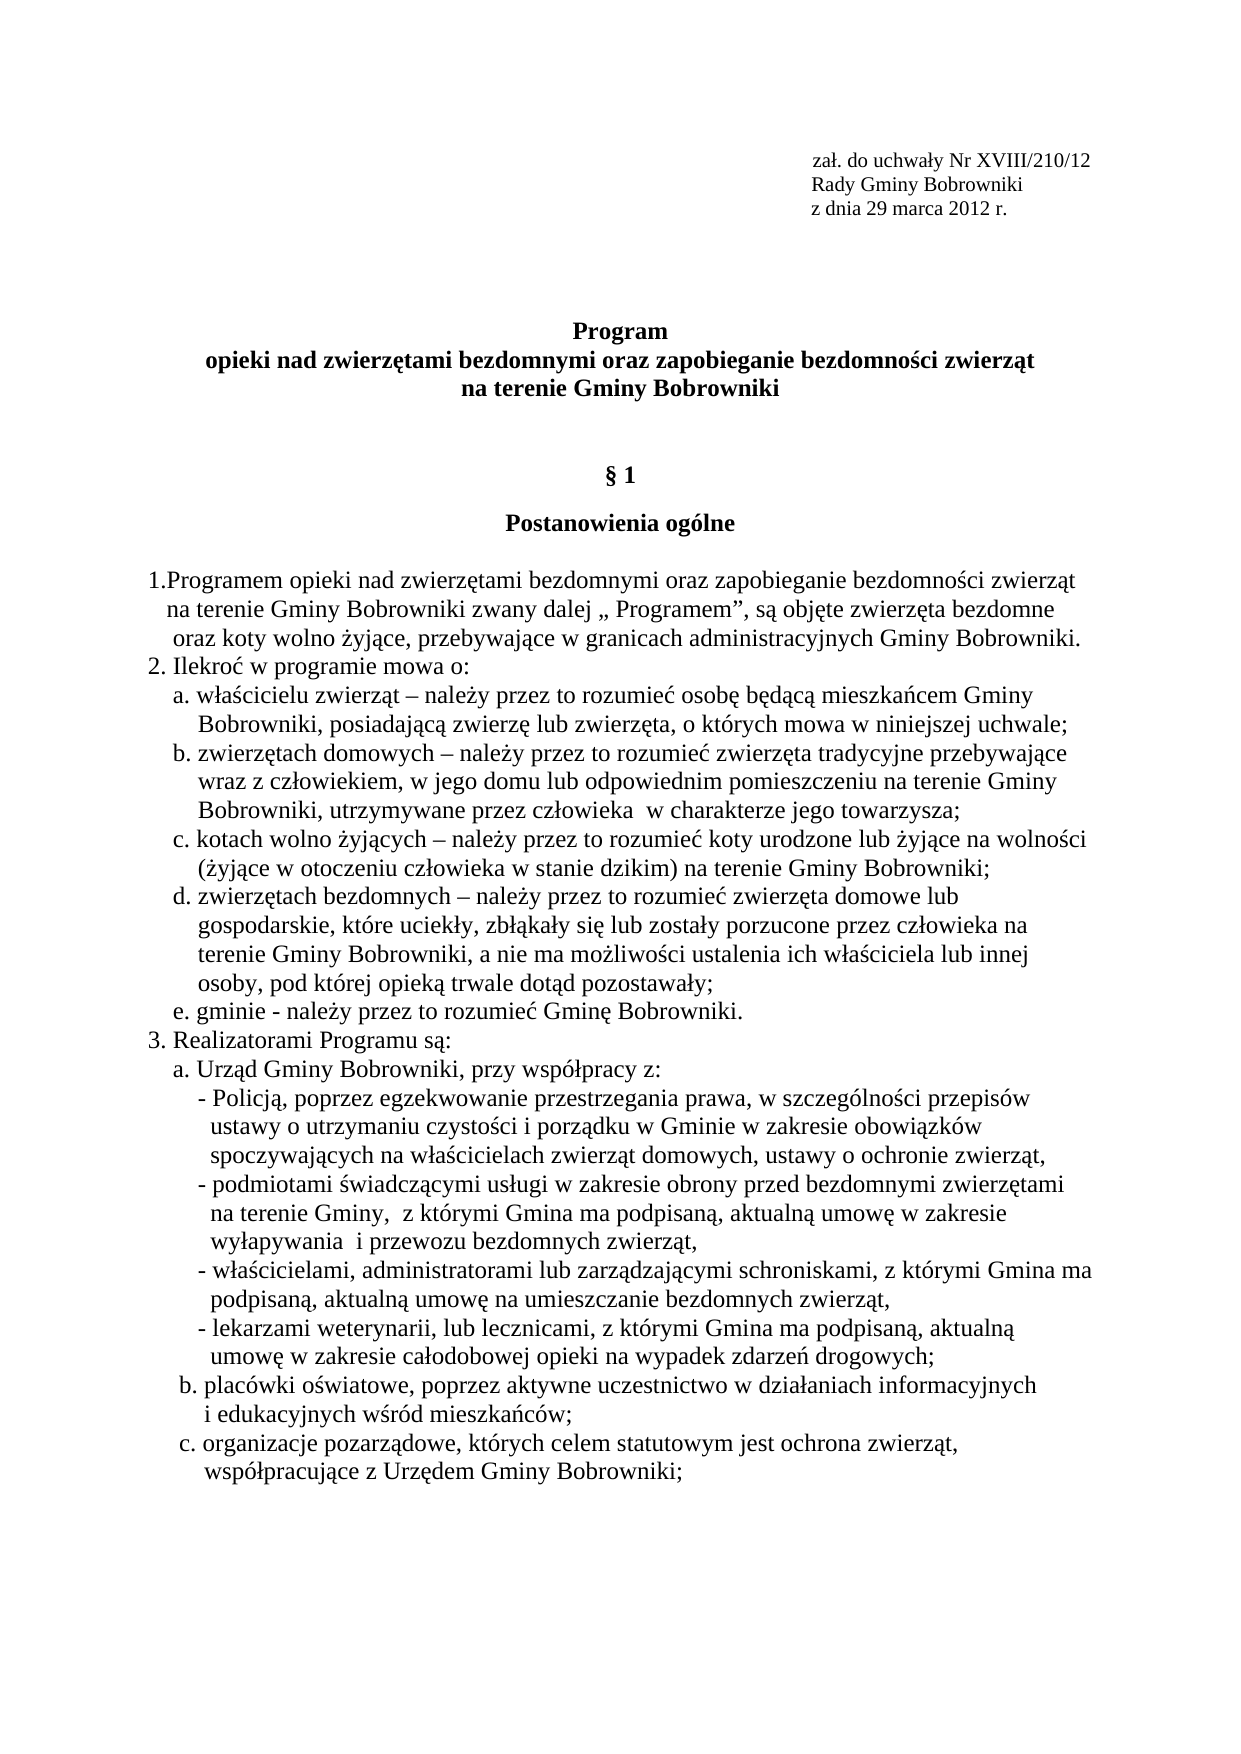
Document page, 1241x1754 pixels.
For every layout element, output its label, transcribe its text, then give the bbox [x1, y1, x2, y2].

text c. kotach wolno żyjących – należy przez to rozumieć koty urodzone lub żyjące na wolności [148, 824, 1093, 853]
text a. właścicielu zwierząt – należy przez to rozumieć osobę będącą mieszkańcem Gminy [148, 680, 1093, 709]
text 3. Realizatorami Programu są: [148, 1025, 1093, 1054]
text zał. do uchwały Nr XVIII/210/12 [148, 148, 1093, 172]
text - lekarzami weterynarii, lub lecznicami, z którymi Gmina ma podpisaną, aktualną [148, 1313, 1093, 1341]
text terenie Gminy Bobrowniki, a nie ma możliwości ustalenia ich właściciela lub innej [148, 939, 1093, 968]
text na terenie Gminy, z którymi Gmina ma podpisaną, aktualną umowę w zakresie [148, 1198, 1093, 1226]
text Program [148, 316, 1093, 345]
text e. gminie - należy przez to rozumieć Gminę Bobrowniki. [148, 996, 1093, 1025]
text 2. Ilekroć w programie mowa o: [148, 651, 1093, 680]
text § 1 [148, 460, 1093, 488]
text ustawy o utrzymaniu czystości i porządku w Gminie w zakresie obowiązków [148, 1111, 1093, 1140]
text współpracujące z Urzędem Gminy Bobrowniki; [148, 1456, 1093, 1485]
text Bobrowniki, posiadającą zwierzę lub zwierzęta, o których mowa w niniejszej uchwale; [148, 709, 1093, 738]
text gospodarskie, które uciekły, zbłąkały się lub zostały porzucone przez człowieka na [148, 910, 1093, 939]
text Postanowienia ogólne [148, 508, 1093, 536]
text - właścicielami, administratorami lub zarządzającymi schroniskami, z którymi Gmina ma [148, 1255, 1093, 1284]
text - podmiotami świadczącymi usługi w zakresie obrony przed bezdomnymi zwierzętami [148, 1169, 1093, 1198]
text oraz koty wolno żyjące, przebywające w granicach administracyjnych Gminy Bobrowniki. [148, 623, 1093, 651]
text wraz z człowiekiem, w jego domu lub odpowiednim pomieszczeniu na terenie Gminy [148, 766, 1093, 795]
text Bobrowniki, utrzymywane przez człowieka w charakterze jego towarzysza; [148, 795, 1093, 824]
text podpisaną, aktualną umowę na umieszczanie bezdomnych zwierząt, [148, 1284, 1093, 1313]
text 1.Programem opieki nad zwierzętami bezdomnymi oraz zapobieganie bezdomności zwierząt [148, 565, 1093, 594]
text z dnia 29 marca 2012 r. [148, 196, 1093, 220]
text i edukacyjnych wśród mieszkańców; [148, 1399, 1093, 1428]
text spoczywających na właścicielach zwierząt domowych, ustawy o ochronie zwierząt, [148, 1140, 1093, 1169]
text wyłapywania i przewozu bezdomnych zwierząt, [148, 1226, 1093, 1255]
text - Policją, poprzez egzekwowanie przestrzegania prawa, w szczególności przepisów [148, 1083, 1093, 1111]
text b. placówki oświatowe, poprzez aktywne uczestnictwo w działaniach informacyjnych [148, 1370, 1093, 1399]
text a. Urząd Gminy Bobrowniki, przy współpracy z: [148, 1054, 1093, 1083]
text osoby, pod której opieką trwale dotąd pozostawały; [148, 968, 1093, 996]
text umowę w zakresie całodobowej opieki na wypadek zdarzeń drogowych; [148, 1341, 1093, 1370]
text na terenie Gminy Bobrowniki [148, 373, 1093, 402]
text Rady Gminy Bobrowniki [148, 172, 1093, 196]
text (żyjące w otoczeniu człowieka w stanie dzikim) na terenie Gminy Bobrowniki; [148, 853, 1093, 881]
text na terenie Gminy Bobrowniki zwany dalej „ Programem”, są objęte zwierzęta bezdomne [148, 594, 1093, 623]
text opieki nad zwierzętami bezdomnymi oraz zapobieganie bezdomności zwierząt [148, 345, 1093, 373]
text c. organizacje pozarządowe, których celem statutowym jest ochrona zwierząt, [148, 1428, 1093, 1456]
text b. zwierzętach domowych – należy przez to rozumieć zwierzęta tradycyjne przebywające [148, 738, 1093, 766]
text d. zwierzętach bezdomnych – należy przez to rozumieć zwierzęta domowe lub [148, 881, 1093, 910]
